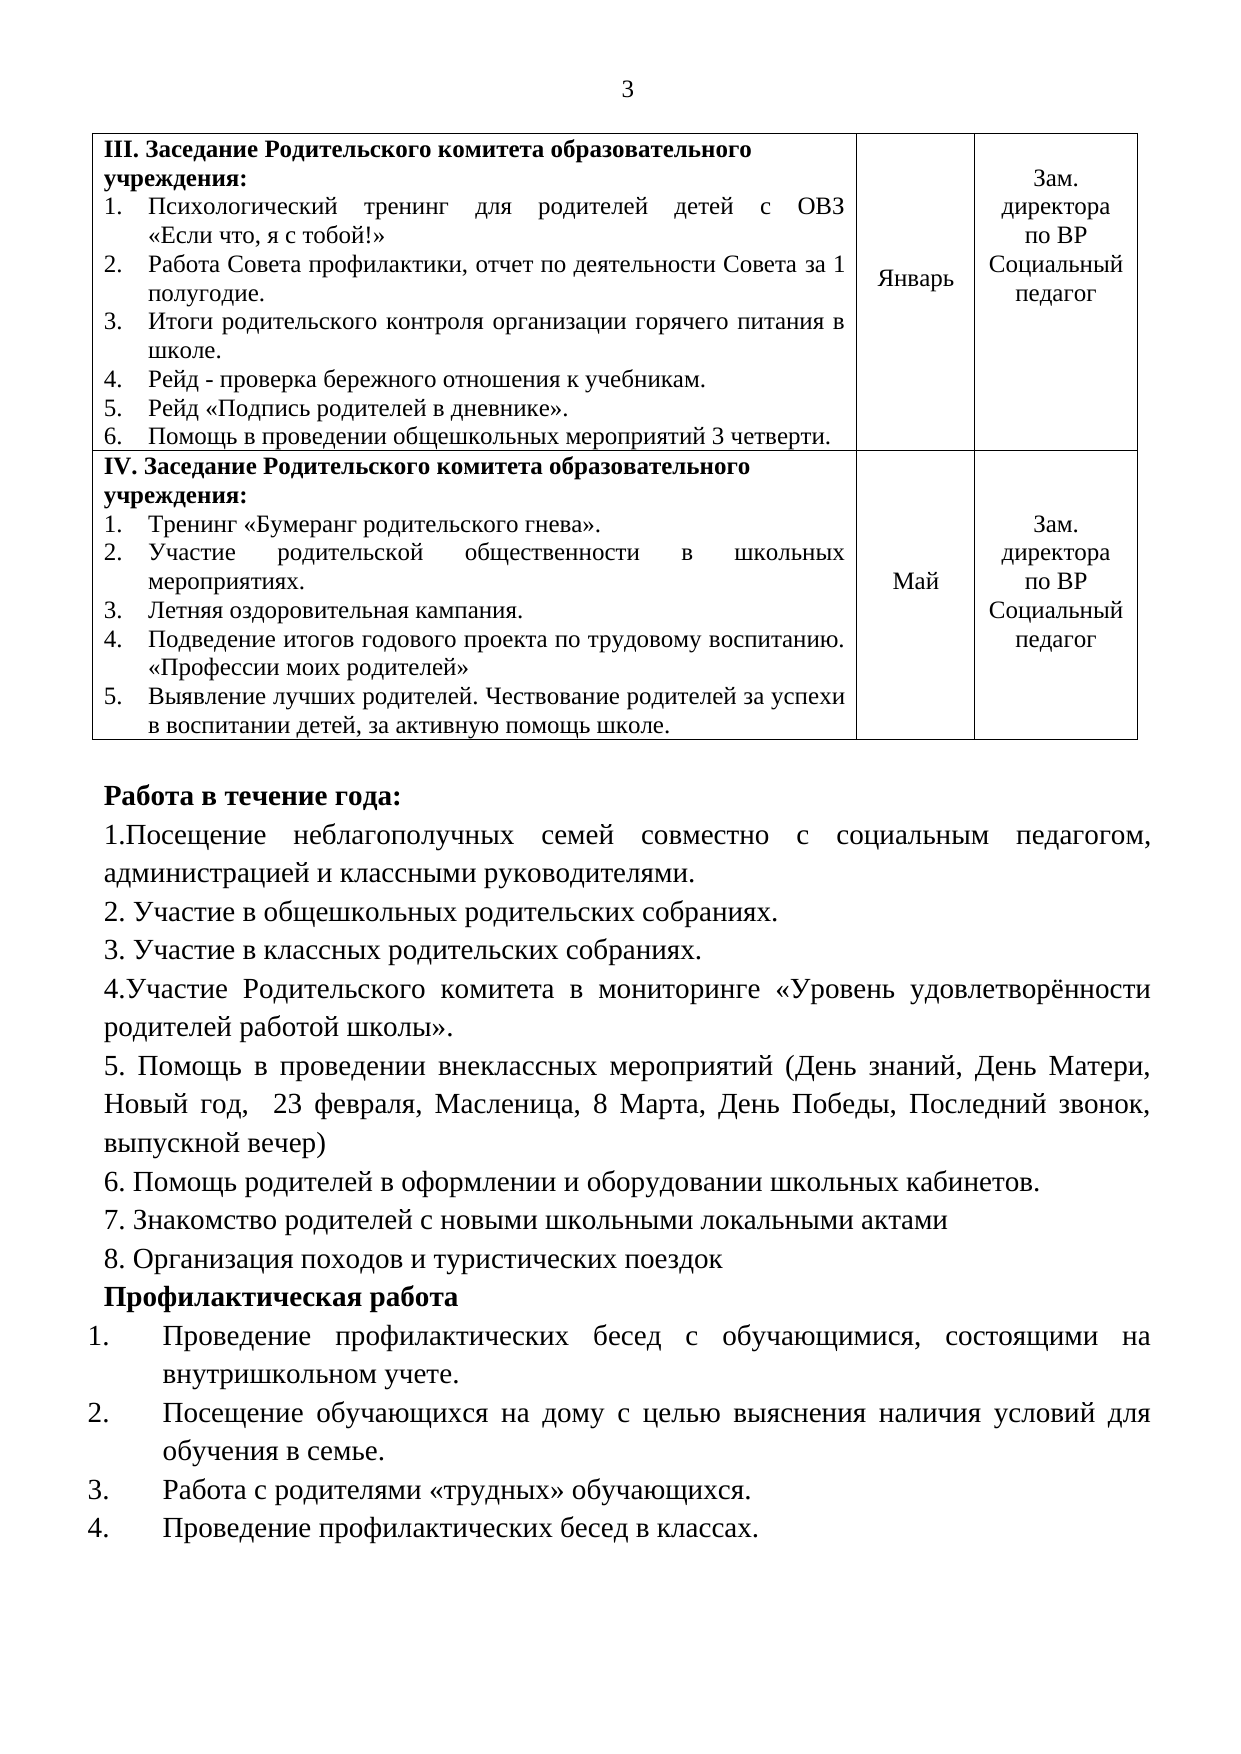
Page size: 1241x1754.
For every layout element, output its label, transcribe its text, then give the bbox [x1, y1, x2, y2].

table_cell IV. Заседание Родительского комитета образовательного учреждения: Тренинг «Бумеранг родительского гнева». Участие родительской общественности в школьных мероприятиях. Летняя оздоровительная кампания. Подведение итогов годового проекта по трудовому воспитанию. «Профессии моих родителей» Выявление лучших родителей. Чествование родителей за успехи в воспитании детей, за активную помощь школе. [93, 451, 856, 739]
list Работа с родителями «трудных» обучающихся. [87, 1472, 1152, 1506]
text 2. Участие в общешкольных родительских собраниях. [103, 894, 1152, 927]
table_cell Зам. директора по ВР Социальный педагог [975, 451, 1137, 739]
text 7. Знакомство родителей с новыми школьными локальными актами [103, 1202, 1152, 1236]
list Посещение обучающихся на дому с целью выяснения наличия условий для обучения в семье. [87, 1395, 1152, 1467]
text 3. Участие в классных родительских собраниях. [103, 932, 1152, 966]
table_cell III. Заседание Родительского комитета образовательного учреждения: Психологический тренинг для родителей детей с ОВЗ «Если что, я с тобой!» Работа Совета профилактики, отчет по деятельности Совета за 1 полугодие. Итоги родительского контроля организации горячего питания в школе. Рейд - проверка бережного отношения к учебникам. Рейд «Подпись родителей в дневнике». Помощь в проведении общешкольных мероприятий 3 четверти. [93, 134, 856, 450]
text 1.Посещение неблагополучных семей совместно с социальным педагогом, администрацией и классными руководителями. [103, 817, 1152, 889]
list Проведение профилактических бесед в классах. [87, 1511, 1152, 1544]
text 8. Организация походов и туристических поездок [103, 1241, 1152, 1274]
table_cell Январь [857, 134, 974, 450]
text Работа в течение года: [103, 778, 1152, 812]
table_cell Май [857, 451, 974, 739]
table_cell Зам. директора по ВР Социальный педагог [975, 134, 1137, 450]
text 6. Помощь родителей в оформлении и оборудовании школьных кабинетов. [103, 1164, 1152, 1197]
text 5. Помощь в проведении внеклассных мероприятий (День знаний, День Матери, Новый год, 23 февраля, Масленица, 8 Марта, День Победы, Последний звонок, выпускной вечер) [103, 1048, 1152, 1159]
text 4.Участие Родительского комитета в мониторинге «Уровень удовлетворённости родителей работой школы». [103, 971, 1152, 1043]
list Проведение профилактических бесед с обучающимися, состоящими на внутришкольном учете. [87, 1318, 1152, 1390]
text Профилактическая работа [103, 1279, 1152, 1313]
